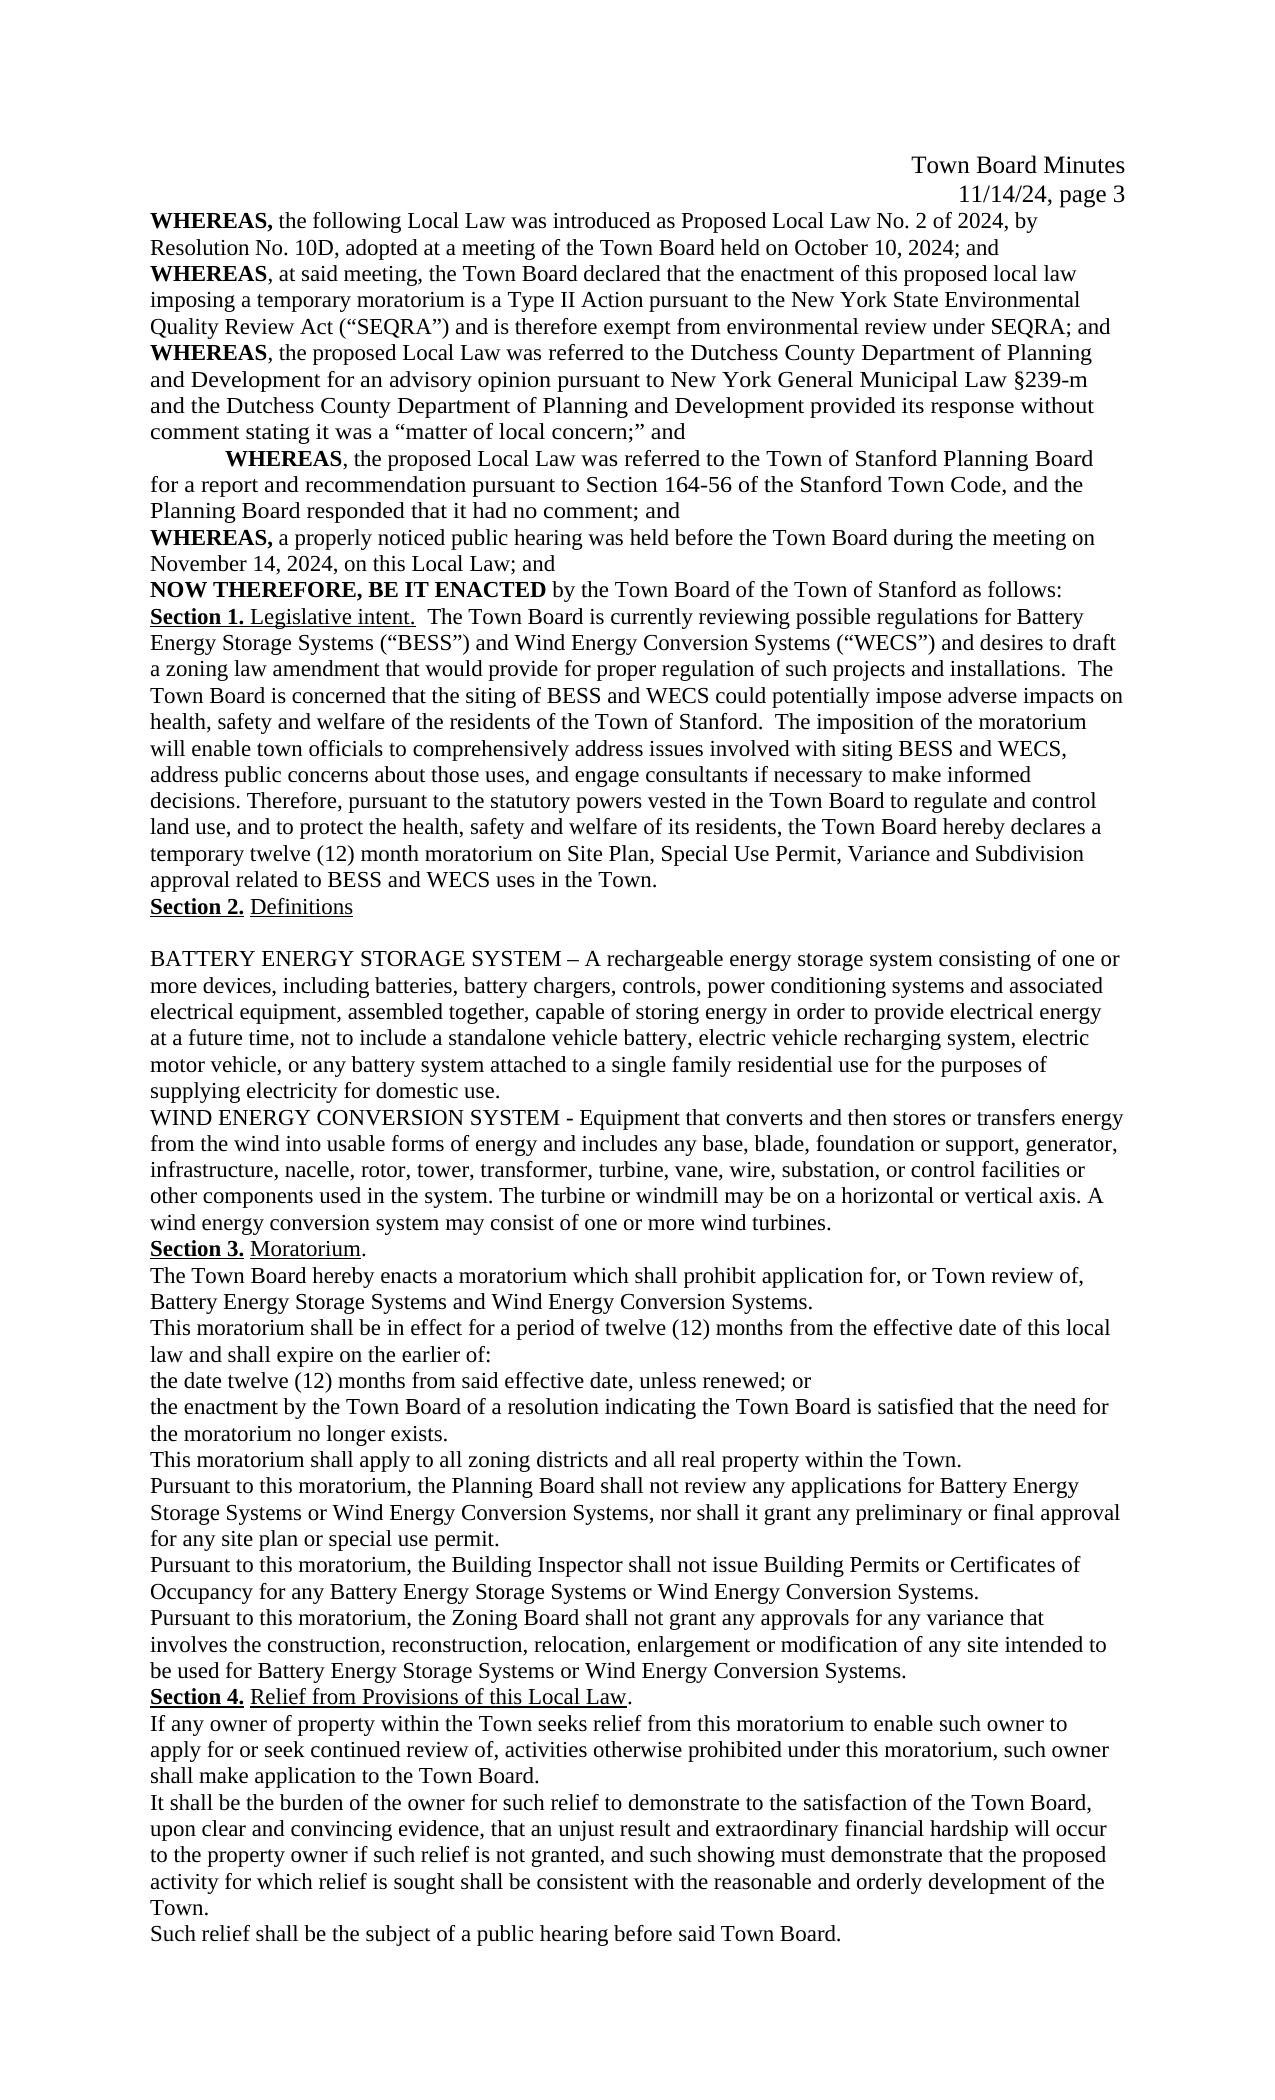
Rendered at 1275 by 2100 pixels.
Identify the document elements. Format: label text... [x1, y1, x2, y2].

text WHEREAS, at said meeting, the Town Board declared that the enactment of this proposed local law imposing a temporary moratorium is a Type II Action pursuant to the New York State Environmental Quality Review Act (“SEQRA”) and is therefore exempt from environmental review under SEQRA; and [150, 260, 1125, 339]
text Pursuant to this moratorium, the Building Inspector shall not issue Building Permits or Certificates of Occupancy for any Battery Energy Storage Systems or Wind Energy Conversion Systems. [150, 1552, 1125, 1604]
text BATTERY ENERGY STORAGE SYSTEM – A rechargeable energy storage system consisting of one or more devices, including batteries, battery chargers, controls, power conditioning systems and associated electrical equipment, assembled together, capable of storing energy in order to provide electrical energy at a future time, not to include a standalone vehicle battery, electric vehicle recharging system, electric motor vehicle, or any battery system attached to a single family residential use for the purposes of supplying electricity for domestic use. [150, 945, 1125, 1103]
text Section 1. Legislative intent. The Town Board is currently reviewing possible regulations for Battery Energy Storage Systems (“BESS”) and Wind Energy Conversion Systems (“WECS”) and desires to draft a zoning law amendment that would provide for proper regulation of such projects and installations. The Town Board is concerned that the siting of BESS and WECS could potentially impose adverse impacts on health, safety and welfare of the residents of the Town of Stanford. The imposition of the moratorium will enable town officials to comprehensively address issues involved with siting BESS and WECS, address public concerns about those uses, and engage consultants if necessary to make informed decisions. Therefore, pursuant to the statutory powers vested in the Town Board to regulate and control land use, and to protect the health, safety and welfare of its residents, the Town Board hereby declares a temporary twelve (12) month moratorium on Site Plan, Special Use Permit, Variance and Subdivision approval related to BESS and WECS uses in the Town. [150, 603, 1125, 893]
text It shall be the burden of the owner for such relief to demonstrate to the satisfaction of the Town Board, upon clear and convincing evidence, that an unjust result and extraordinary financial hardship will occur to the property owner if such relief is not granted, and such showing must demonstrate that the proposed activity for which relief is sought shall be consistent with the reasonable and orderly development of the Town. [150, 1789, 1125, 1921]
text Section 3. Moratorium. [150, 1235, 1125, 1262]
text 11/14/24, page 3 [150, 179, 1125, 207]
text WHEREAS, a properly noticed public hearing was held before the Town Board during the meeting on November 14, 2024, on this Local Law; and [150, 524, 1125, 576]
text This moratorium shall be in effect for a period of twelve (12) months from the effective date of this local law and shall expire on the earlier of: [150, 1314, 1125, 1367]
text WHEREAS, the following Local Law was introduced as Proposed Local Law No. 2 of 2024, by Resolution No. 10D, adopted at a meeting of the Town Board held on October 10, 2024; and [150, 207, 1125, 260]
text The Town Board hereby enacts a moratorium which shall prohibit application for, or Town review of, Battery Energy Storage Systems and Wind Energy Conversion Systems. [150, 1262, 1125, 1314]
text Such relief shall be the subject of a public hearing before said Town Board. [150, 1921, 1125, 1947]
text WHEREAS, the proposed Local Law was referred to the Town of Stanford Planning Board for a report and recommendation pursuant to Section 164-56 of the Stanford Town Code, and the Planning Board responded that it had no comment; and [150, 445, 1125, 524]
text Town Board Minutes [150, 150, 1125, 179]
text Pursuant to this moratorium, the Zoning Board shall not grant any approvals for any variance that involves the construction, reconstruction, relocation, enlargement or modification of any site intended to be used for Battery Energy Storage Systems or Wind Energy Conversion Systems. [150, 1604, 1125, 1683]
text WHEREAS, the proposed Local Law was referred to the Dutchess County Department of Planning and Development for an advisory opinion pursuant to New York General Municipal Law §239-m and the Dutchess County Department of Planning and Development provided its response without comment stating it was a “matter of local concern;” and [150, 339, 1125, 445]
text Section 2. Definitions [150, 893, 1125, 919]
text the date twelve (12) months from said effective date, unless renewed; or [150, 1367, 1125, 1393]
text the enactment by the Town Board of a resolution indicating the Town Board is satisfied that the need for the moratorium no longer exists. [150, 1393, 1125, 1446]
text If any owner of property within the Town seeks relief from this moratorium to enable such owner to apply for or seek continued review of, activities otherwise prohibited under this moratorium, such owner shall make application to the Town Board. [150, 1710, 1125, 1789]
text Pursuant to this moratorium, the Planning Board shall not review any applications for Battery Energy Storage Systems or Wind Energy Conversion Systems, nor shall it grant any preliminary or final approval for any site plan or special use permit. [150, 1472, 1125, 1552]
text This moratorium shall apply to all zoning districts and all real property within the Town. [150, 1446, 1125, 1472]
text Section 4. Relief from Provisions of this Local Law. [150, 1683, 1125, 1710]
text WIND ENERGY CONVERSION SYSTEM - Equipment that converts and then stores or transfers energy from the wind into usable forms of energy and includes any base, blade, foundation or support, generator, infrastructure, nacelle, rotor, tower, transformer, turbine, vane, wire, substation, or control facilities or other components used in the system. The turbine or windmill may be on a horizontal or vertical axis. A wind energy conversion system may consist of one or more wind turbines. [150, 1103, 1125, 1235]
text NOW THEREFORE, BE IT ENACTED by the Town Board of the Town of Stanford as follows: [150, 576, 1125, 603]
